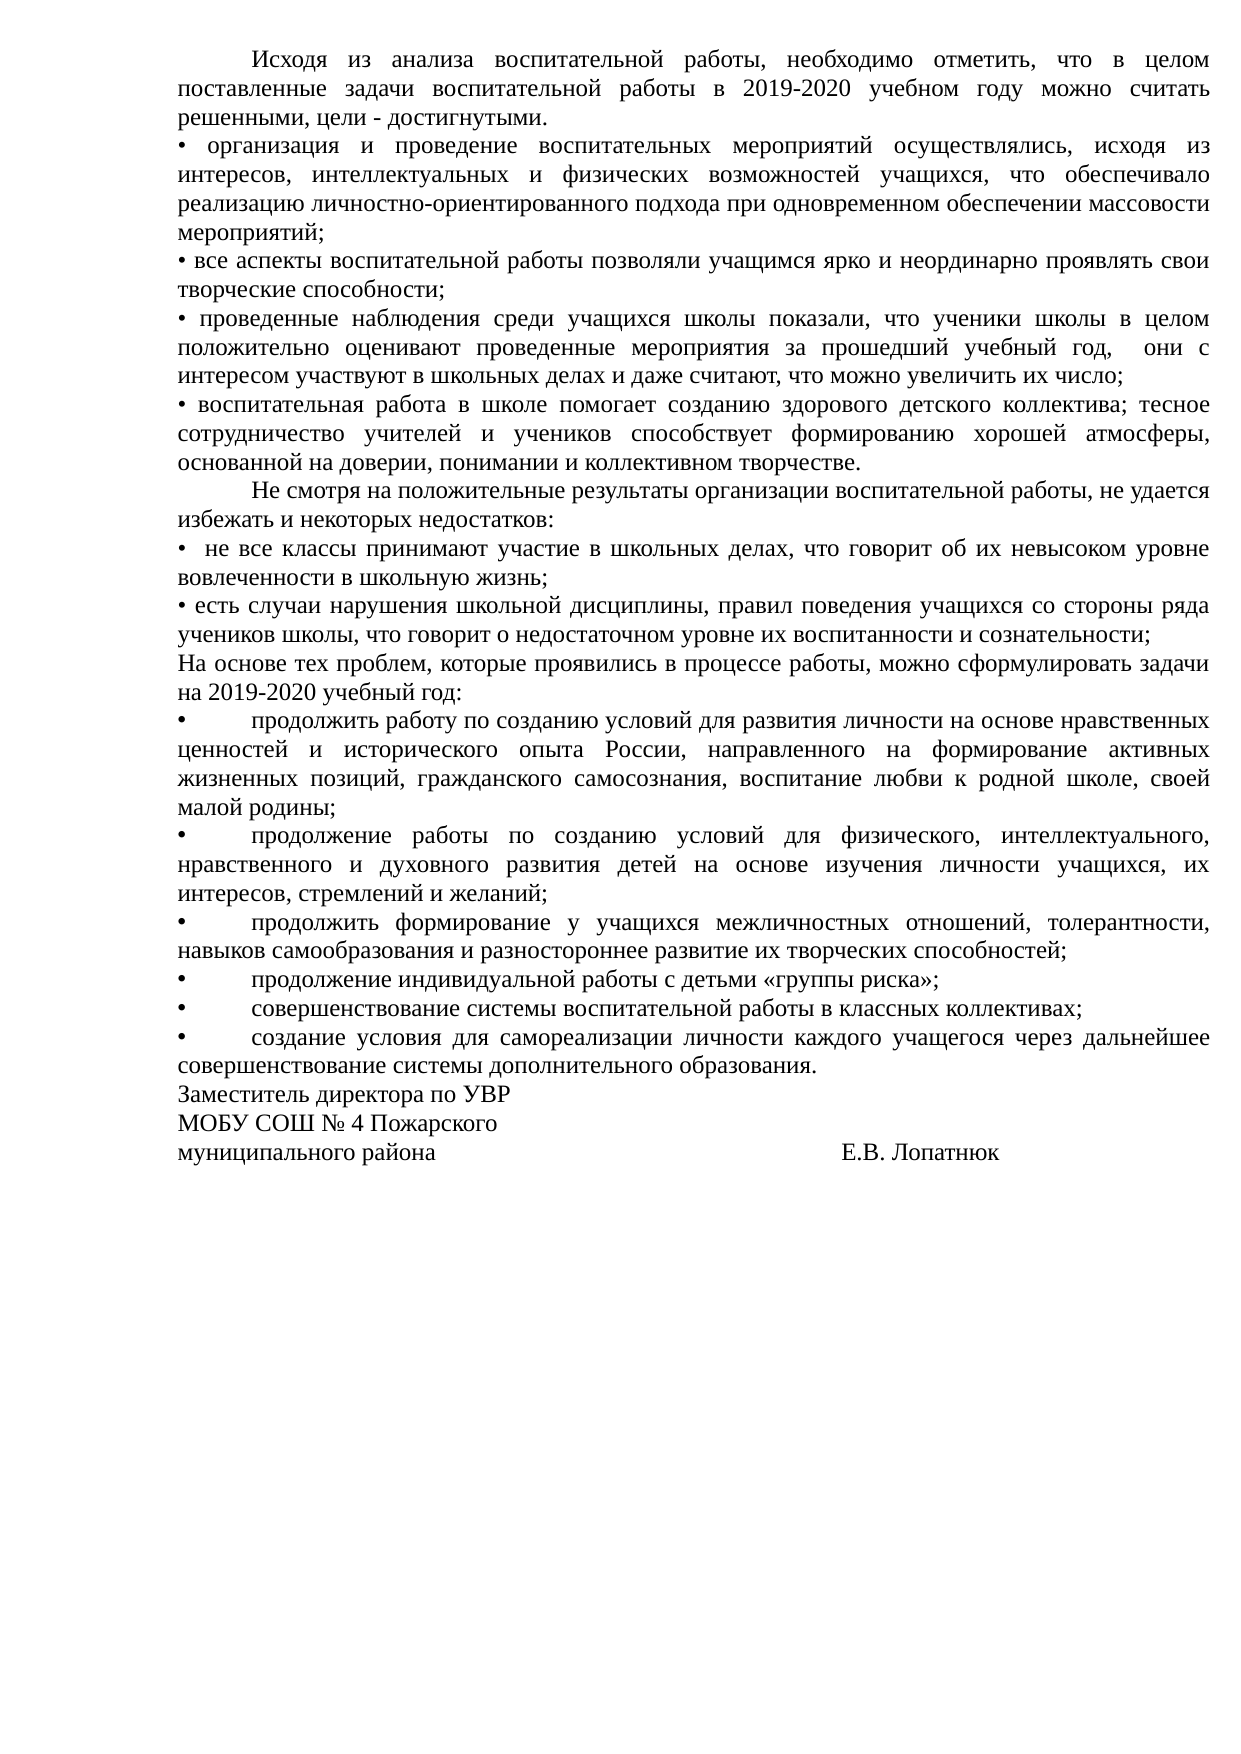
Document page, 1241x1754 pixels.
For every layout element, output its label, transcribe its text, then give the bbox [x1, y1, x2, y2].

list совершенствование системы воспитательной работы в классных коллективах; [177, 993, 1211, 1022]
text • воспитательная работа в школе помогает созданию здорового детского коллектива; тесное сотрудничество учителей и учеников способствует формированию хорошей атмосферы, основанной на доверии, понимании и коллективном творчестве. [177, 389, 1211, 476]
list продолжить формирование у учащихся межличностных отношений, толерантности, навыков самообразования и разностороннее развитие их творческих способностей; [177, 907, 1211, 964]
text МОБУ СОШ № 4 Пожарского [177, 1108, 1211, 1137]
text Заместитель директора по УВР [177, 1079, 1211, 1108]
list продолжение индивидуальной работы с детьми «группы риска»; [177, 964, 1211, 993]
list продолжить работу по созданию условий для развития личности на основе нравственных ценностей и исторического опыта России, направленного на формирование активных жизненных позиций, гражданского самосознания, воспитание любви к родной школе, своей малой родины; [177, 706, 1211, 821]
text • не все классы принимают участие в школьных делах, что говорит об их невысоком уровне вовлеченности в школьную жизнь; [177, 533, 1211, 591]
list продолжение работы по созданию условий для физического, интеллектуального, нравственного и духовного развития детей на основе изучения личности учащихся, их интересов, стремлений и желаний; [177, 821, 1211, 907]
text Не смотря на положительные результаты организации воспитательной работы, не удается избежать и некоторых недостатков: [177, 476, 1211, 533]
text • организация и проведение воспитательных мероприятий осуществлялись, исходя из интересов, интеллектуальных и физических возможностей учащихся, что обеспечивало реализацию личностно-ориентированного подхода при одновременном обеспечении массовости мероприятий; [177, 131, 1211, 246]
text • есть случаи нарушения школьной дисциплины, правил поведения учащихся со стороны ряда учеников школы, что говорит о недостаточном уровне их воспитанности и сознательности; [177, 591, 1211, 648]
text Исходя из анализа воспитательной работы, необходимо отметить, что в целом поставленные задачи воспитательной работы в 2019-2020 учебном году можно считать решенными, цели - достигнутыми. [177, 44, 1211, 131]
text • проведенные наблюдения среди учащихся школы показали, что ученики школы в целом положительно оценивают проведенные мероприятия за прошедший учебный год, они с интересом участвуют в школьных делах и даже считают, что можно увеличить их число; [177, 303, 1211, 389]
list создание условия для самореализации личности каждого учащегося через дальнейшее совершенствование системы дополнительного образования. [177, 1022, 1211, 1079]
text На основе тех проблем, которые проявились в процессе работы, можно сформулировать задачи на 2019-2020 учебный год: [177, 648, 1211, 706]
text муниципального района Е.В. Лопатнюк [177, 1137, 1211, 1166]
text • все аспекты воспитательной работы позволяли учащимся ярко и неординарно проявлять свои творческие способности; [177, 246, 1211, 303]
